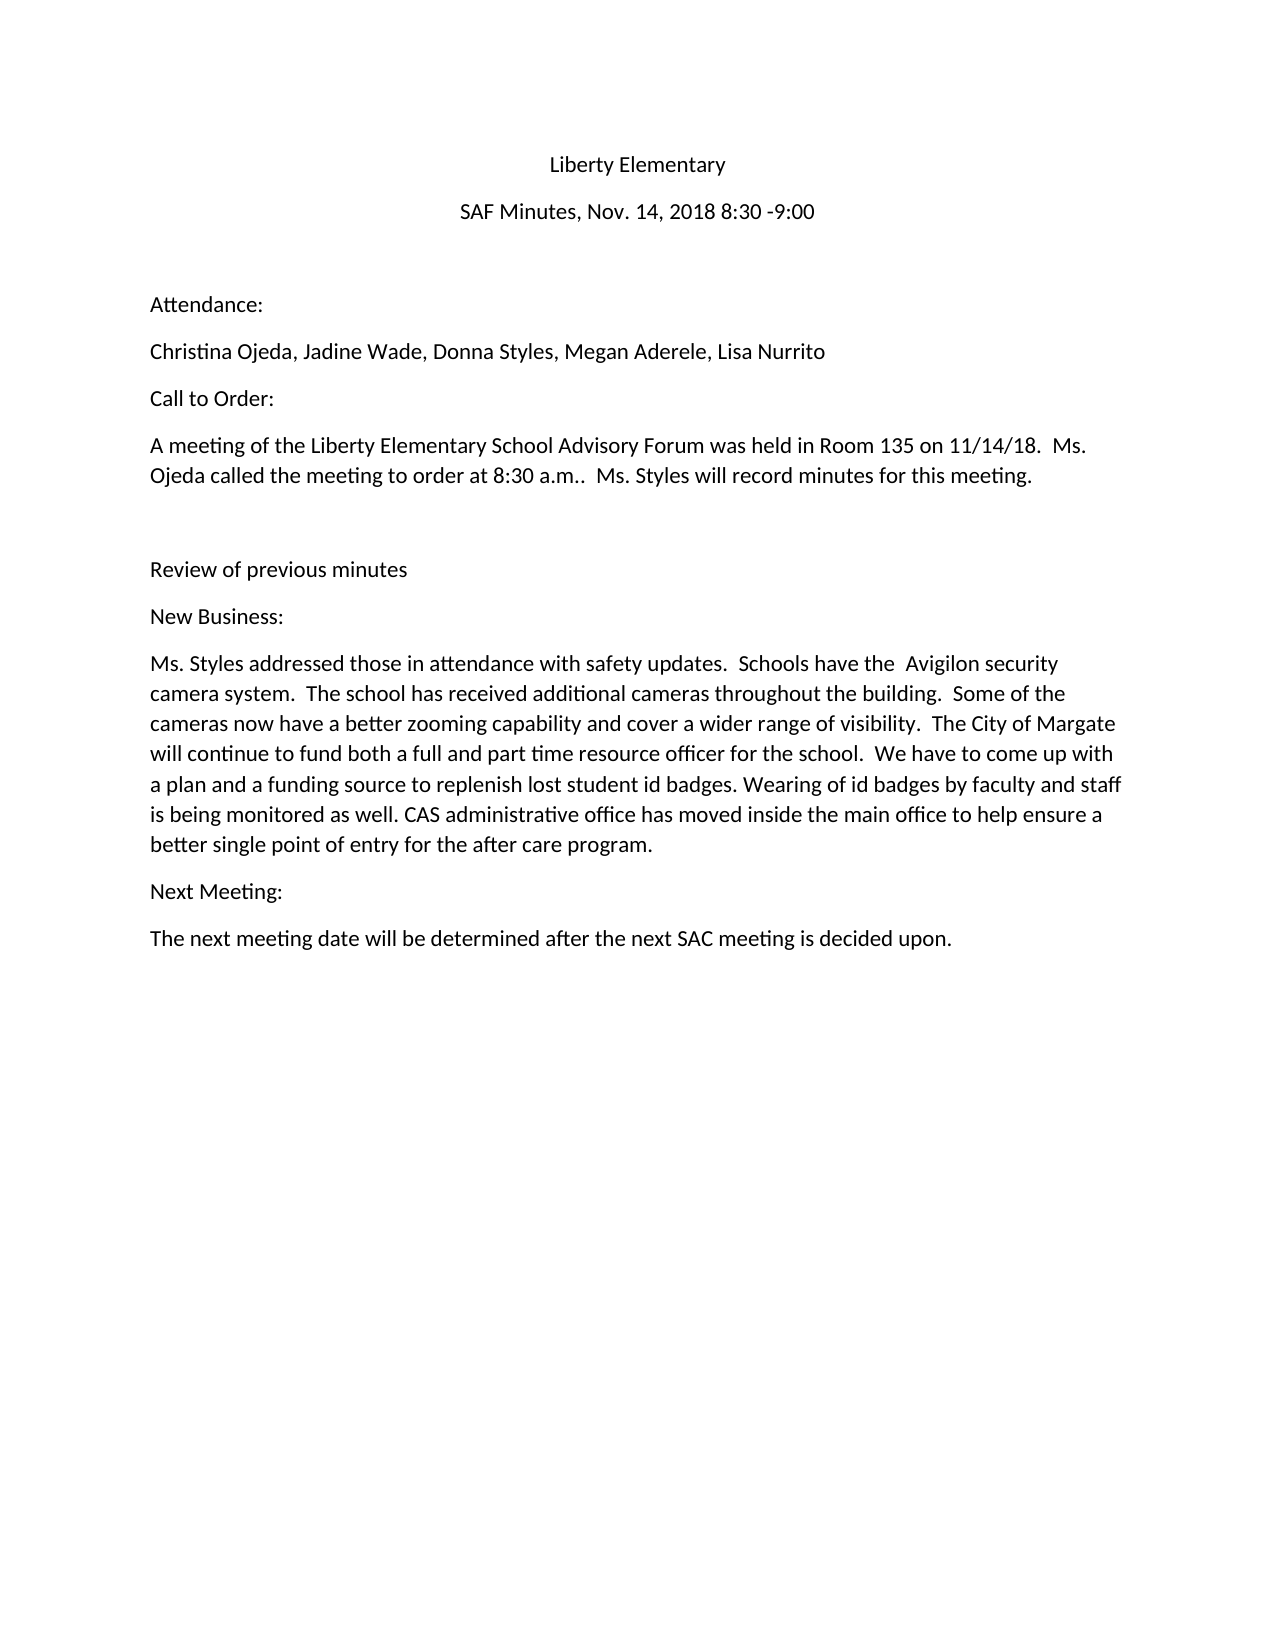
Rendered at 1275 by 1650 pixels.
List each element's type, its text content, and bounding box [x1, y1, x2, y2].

text Review of previous minutes [150, 555, 1125, 583]
text Liberty Elementary [150, 150, 1125, 178]
text New Business: [150, 602, 1125, 630]
text Call to Order: [150, 384, 1125, 412]
text A meeting of the Liberty Elementary School Advisory Forum was held in Room 135 on 11/14/18. Ms. Ojeda called the meeting to order at 8:30 a.m.. Ms. Styles will record minutes for this meeting. [150, 431, 1125, 489]
text Attendance: [150, 291, 1125, 319]
text Christina Ojeda, Jadine Wade, Donna Styles, Megan Aderele, Lisa Nurrito [150, 337, 1125, 366]
text Ms. Styles addressed those in attendance with safety updates. Schools have the Avigilon security camera system. The school has received additional cameras throughout the building. Some of the cameras now have a better zooming capability and cover a wider range of visibility. The City of Margate will continue to fund both a full and part time resource officer for the school. We have to come up with a plan and a funding source to replenish lost student id badges. Wearing of id badges by faculty and staff is being monitored as well. CAS administrative office has moved inside the main office to help ensure a better single point of entry for the after care program. [150, 649, 1125, 858]
text Next Meeting: [150, 877, 1125, 905]
text SAF Minutes, Nov. 14, 2018 8:30 -9:00 [150, 197, 1125, 225]
text The next meeting date will be determined after the next SAC meeting is decided upon. [150, 924, 1125, 952]
